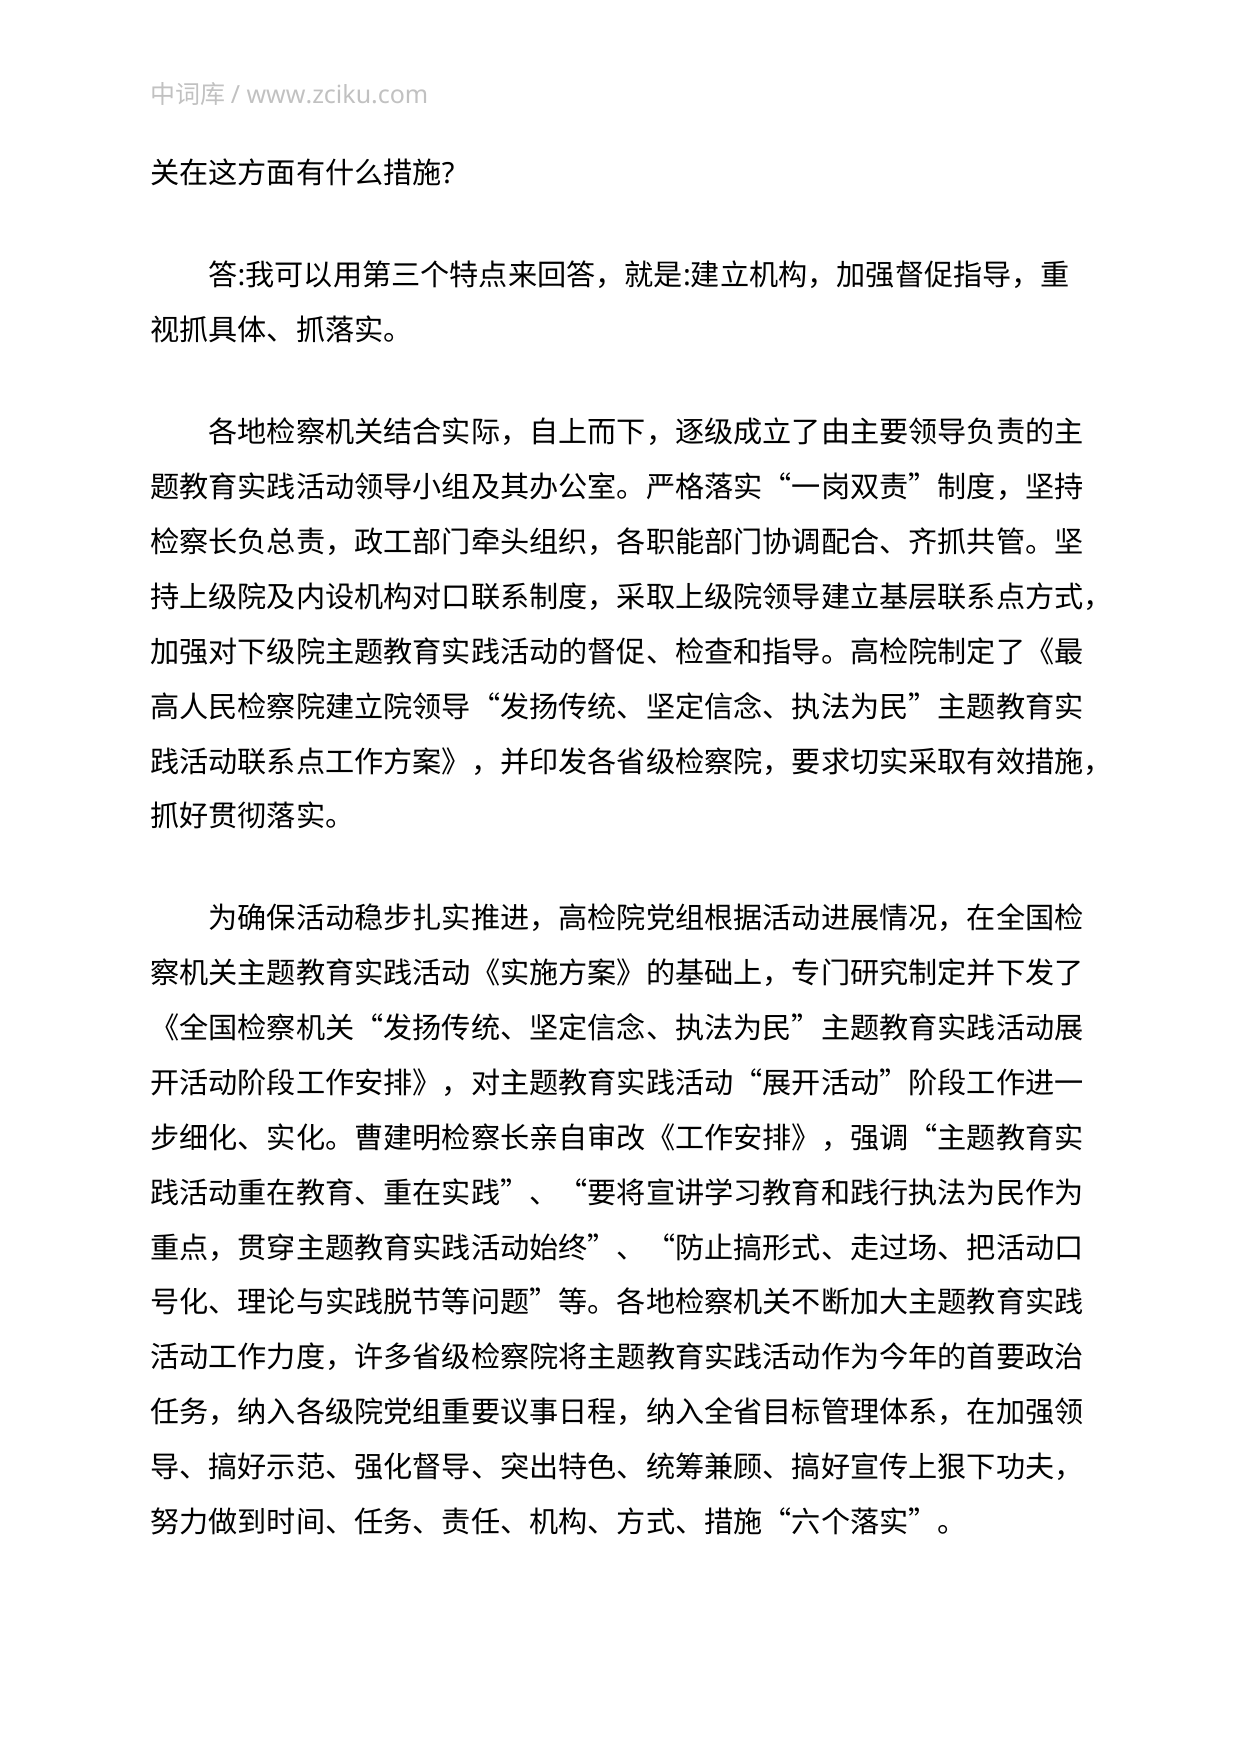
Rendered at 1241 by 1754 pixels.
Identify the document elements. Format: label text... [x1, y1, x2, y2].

text 答:我可以用第三个特点来回答，就是:建立机构，加强督促指导，重视抓具体、抓落实。 [150, 252, 1090, 349]
text 为确保活动稳步扎实推进，高检院党组根据活动进展情况，在全国检察机关主题教育实践活动《实施方案》的基础上，专门研究制定并下发了《全国检察机关“发扬传统、坚定信念、执法为民”主题教育实践活动展开活动阶段工作安排》，对主题教育实践活动“展开活动”阶段工作进一步细化、实化。曹建明检察长亲自审改《工作安排》，强调“主题教育实践活动重在教育、重在实践”、“要将宣讲学习教育和践行执法为民作为重点，贯穿主题教育实践活动始终”、“防止搞形式、走过场、把活动口号化、理论与实践脱节等问题”等。各地检察机关不断加大主题教育实践活动工作力度，许多省级检察院将主题教育实践活动作为今年的首要政治任务，纳入各级院党组重要议事日程，纳入全省目标管理体系，在加强领导、搞好示范、强化督导、突出特色、统筹兼顾、搞好宣传上狠下功夫，努力做到时间、任务、责任、机构、方式、措施“六个落实”。 [150, 895, 1090, 1541]
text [150, 150, 1090, 192]
text 各地检察机关结合实际，自上而下，逐级成立了由主要领导负责的主题教育实践活动领导小组及其办公室。严格落实“一岗双责”制度，坚持检察长负总责，政工部门牵头组织，各职能部门协调配合、齐抓共管。坚持上级院及内设机构对口联系制度，采取上级院领导建立基层联系点方式，加强对下级院主题教育实践活动的督促、检查和指导。高检院制定了《最高人民检察院建立院领导“发扬传统、坚定信念、执法为民”主题教育实践活动联系点工作方案》，并印发各省级检察院，要求切实采取有效措施，抓好贯彻落实。 [150, 409, 1090, 835]
